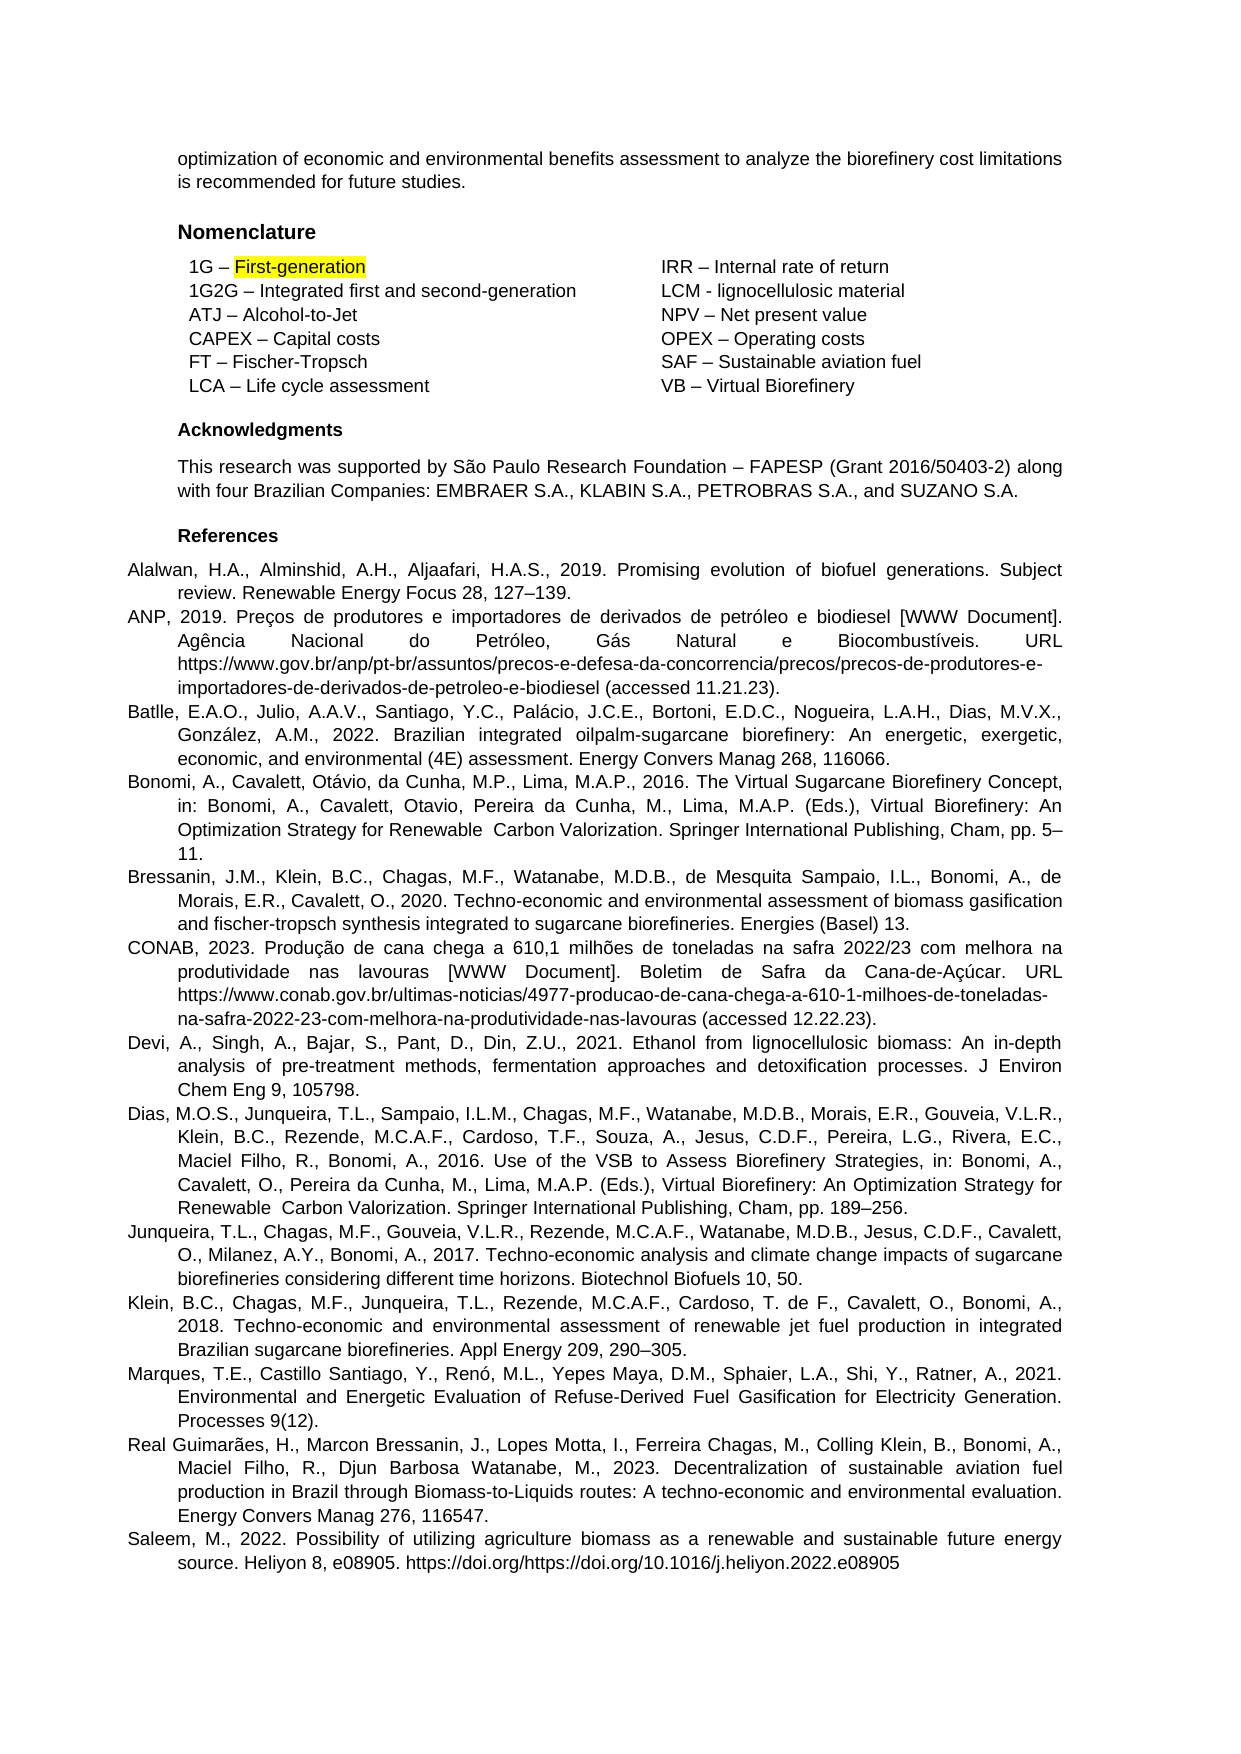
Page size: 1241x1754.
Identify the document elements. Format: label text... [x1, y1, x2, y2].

table_cell CAPEX – Capital costs [177, 327, 649, 351]
table_cell OPEX – Operating costs [650, 327, 1062, 351]
table_cell NPV – Net present value [650, 304, 1062, 327]
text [177, 148, 1063, 193]
table_cell LCM - lignocellulosic material [650, 280, 1062, 304]
table_cell FT – Fischer-Tropsch [177, 351, 649, 374]
table_cell LCA – Life cycle assessment [177, 375, 649, 398]
table_cell SAF – Sustainable aviation fuel [650, 351, 1062, 374]
text References [177, 524, 1063, 546]
table_header 1G – First-generation [177, 256, 649, 280]
table_header IRR – Internal rate of return [650, 256, 1062, 280]
title Acknowledgments [177, 419, 1063, 441]
table_cell VB – Virtual Biorefinery [650, 375, 1062, 398]
table_cell ATJ – Alcohol-to-Jet [177, 304, 649, 327]
subtitle Nomenclature [177, 220, 1063, 244]
text This research was supported by São Paulo Research Foundation – FAPESP (Grant 2016/50403-2) along with four Brazilian Companies: EMBRAER S.A., KLABIN S.A., PETROBRAS S.A., and SUZANO S.A. [177, 456, 1063, 502]
table_cell 1G2G – Integrated first and second-generation [177, 280, 649, 304]
